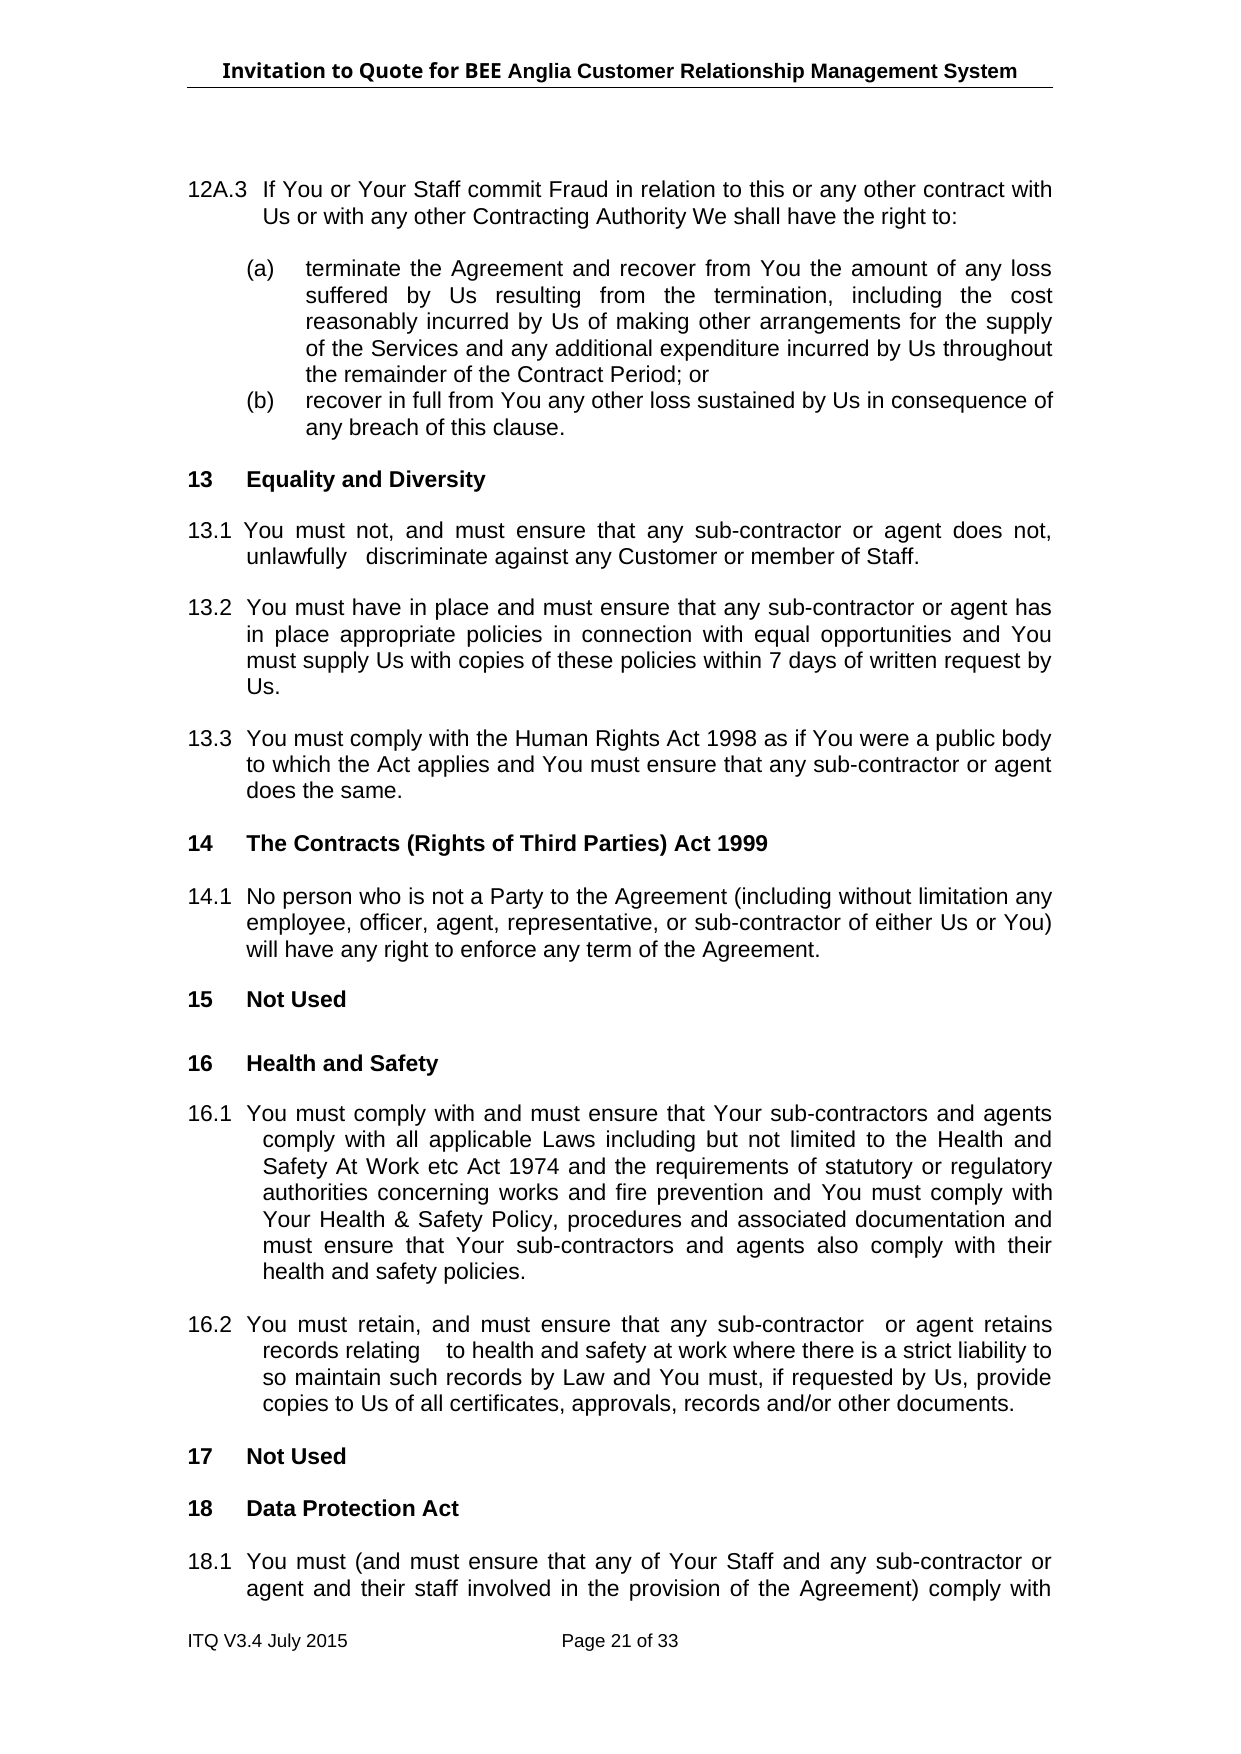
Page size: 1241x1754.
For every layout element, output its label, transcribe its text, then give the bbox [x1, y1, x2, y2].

text 12A.3 If You or Your Staff commit Fraud in relation to this or any other contract with Us or with any other Contracting Authority We shall have the right to: [187, 176, 1053, 229]
text 17 Not Used [187, 1443, 1053, 1469]
list recover in full from You any other loss sustained by Us in consequence of any breach of this clause. [246, 387, 1053, 440]
text 18 Data Protection Act [187, 1495, 1053, 1522]
text 13 Equality and Diversity [187, 466, 1053, 493]
list You must comply with and must ensure that Your sub-contractors and agents comply with all applicable Laws including but not limited to the Health and Safety At Work etc Act 1974 and the requirements of statutory or regulatory authorities concerning works and fire prevention and You must comply with Your Health & Safety Policy, procedures and associated documentation and must ensure that Your sub-contractors and agents also comply with their health and safety policies. [187, 1100, 1053, 1284]
list You must retain, and must ensure that any sub-contractor or agent retains records relating to health and safety at work where there is a strict liability to so maintain such records by Law and You must, if requested by Us, provide copies to Us of all certificates, approvals, records and/or other documents. [187, 1311, 1053, 1416]
text 14.1 No person who is not a Party to the Agreement (including without limitation any employee, officer, agent, representative, or sub-contractor of either Us or You) will have any right to enforce any term of the Agreement. [187, 883, 1053, 962]
text 13.1 You must not, and must ensure that any sub-contractor or agent does not, unlawfully discriminate against any Customer or member of Staff. [187, 517, 1053, 569]
list Health and Safety [187, 1039, 1053, 1076]
text 13.3 You must comply with the Human Rights Act 1998 as if You were a public body to which the Act applies and You must ensure that any sub-contractor or agent does the same. [187, 725, 1053, 804]
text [187, 1548, 1053, 1601]
text 15 Not Used [187, 986, 1053, 1012]
list terminate the Agreement and recover from You the amount of any loss suffered by Us resulting from the termination, including the cost reasonably incurred by Us of making other arrangements for the supply of the Services and any additional expenditure incurred by Us throughout the remainder of the Contract Period; or [246, 255, 1053, 387]
text 14 The Contracts (Rights of Third Parties) Act 1999 [187, 830, 1053, 856]
text 13.2 You must have in place and must ensure that any sub-contractor or agent has in place appropriate policies in connection with equal opportunities and You must supply Us with copies of these policies within 7 days of written request by Us. [187, 594, 1053, 700]
